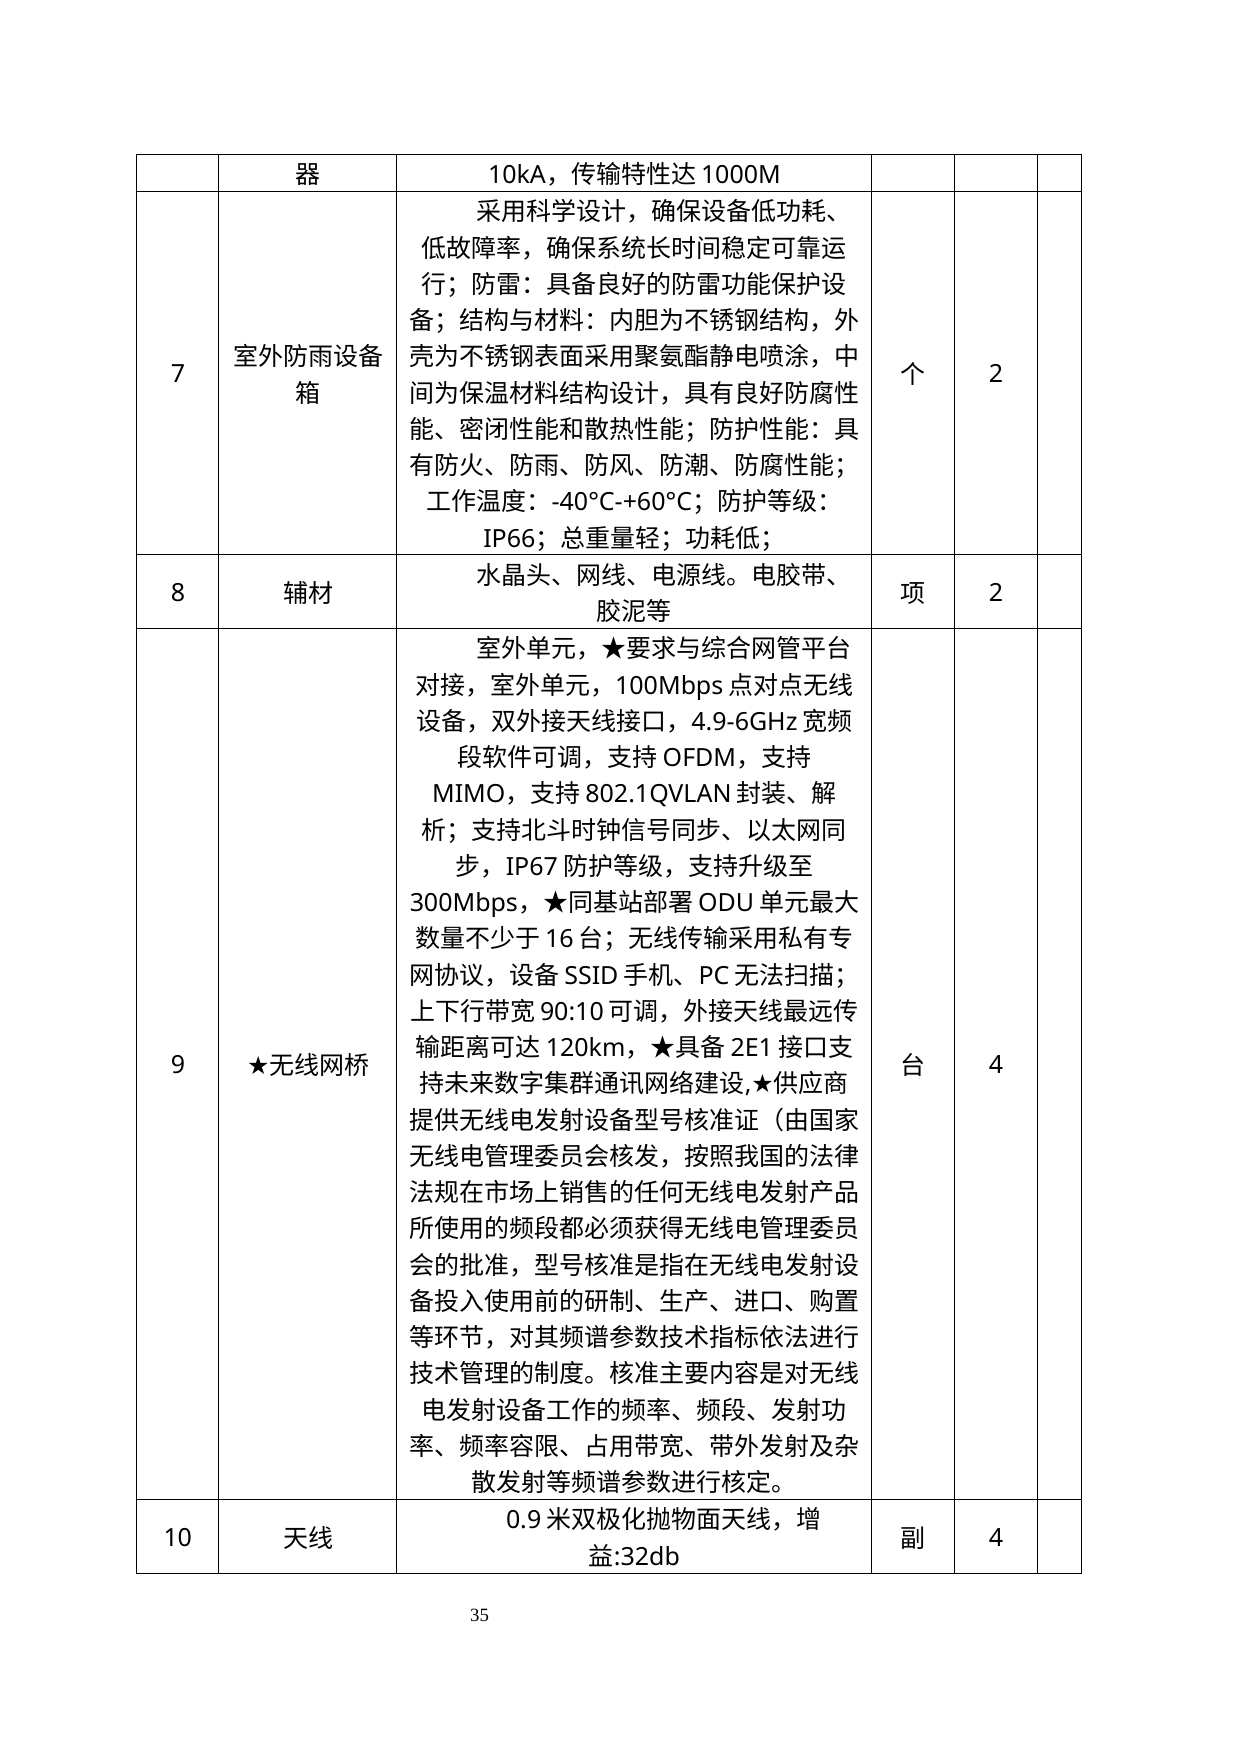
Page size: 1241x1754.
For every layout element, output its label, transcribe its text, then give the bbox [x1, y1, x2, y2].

table_cell 个 [872, 192, 954, 554]
table_cell 室外防雨设备箱 [219, 192, 396, 554]
table_cell 辅材 [219, 555, 396, 628]
table_cell 10 [137, 1500, 218, 1572]
table_cell 7 [137, 192, 218, 554]
table_cell 4 [955, 1500, 1037, 1572]
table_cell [397, 155, 871, 191]
table_cell 室外单元，★要求与综合网管平台对接，室外单元，100Mbps点对点无线设备，双外接天线接口，4.9-6GHz宽频段软件可调，支持OFDM，支持MIMO，支持802.1QVLAN封装、解析；支持北斗时钟信号同步、以太网同步，IP67防护等级，支持升级至300Mbps，★同基站部署ODU单元最大数量不少于16台；无线传输采用私有专网协议，设备SSID手机、PC无法扫描；上下行带宽90:10可调，外接天线最远传输距离可达120km，★具备2E1接口支持未来数字集群通讯网络建设,★供应商提供无线电发射设备型号核准证（由国家无线电管理委员会核发，按照我国的法律法规在市场上销售的任何无线电发射产品所使用的频段都必须获得无线电管理委员会的批准，型号核准是指在无线电发射设备投入使用前的研制、生产、进口、购置等环节，对其频谱参数技术指标依法进行技术管理的制度。核准主要内容是对无线电发射设备工作的频率、频段、发射功率、频率容限、占用带宽、带外发射及杂散发射等频谱参数进行核定。 [397, 629, 871, 1499]
table_cell 8 [137, 555, 218, 628]
table_cell [1038, 1500, 1081, 1572]
table_cell 个 [872, 155, 954, 191]
table_cell 项 [872, 555, 954, 628]
table_cell 9 [137, 629, 218, 1499]
table_cell 天线 [219, 1500, 396, 1572]
table_cell 2 [955, 155, 1037, 191]
table_cell ★无线网桥 [219, 629, 396, 1499]
table_cell 采用科学设计，确保设备低功耗、低故障率，确保系统长时间稳定可靠运行；防雷：具备良好的防雷功能保护设备；结构与材料：内胆为不锈钢结构，外壳为不锈钢表面采用聚氨酯静电喷涂，中间为保温材料结构设计，具有良好防腐性能、密闭性能和散热性能；防护性能：具有防火、防雨、防风、防潮、防腐性能；工作温度：-40°C-+60°C；防护等级：IP66；总重量轻；功耗低； [397, 192, 871, 554]
table_cell 水晶头、网线、电源线。电胶带、胶泥等 [397, 555, 871, 628]
table_cell [1038, 629, 1081, 1499]
table_cell [1038, 555, 1081, 628]
table_cell [1038, 192, 1081, 554]
table_cell 台 [872, 629, 954, 1499]
table_cell 网络信号防雷器 [219, 155, 396, 191]
table_cell 6 [137, 155, 218, 191]
table_cell 2 [955, 192, 1037, 554]
table_cell [1038, 155, 1081, 191]
table_cell 副 [872, 1500, 954, 1572]
table_cell 0.9米双极化抛物面天线，增益:32db [397, 1500, 871, 1572]
table_cell 4 [955, 629, 1037, 1499]
table_cell 2 [955, 555, 1037, 628]
